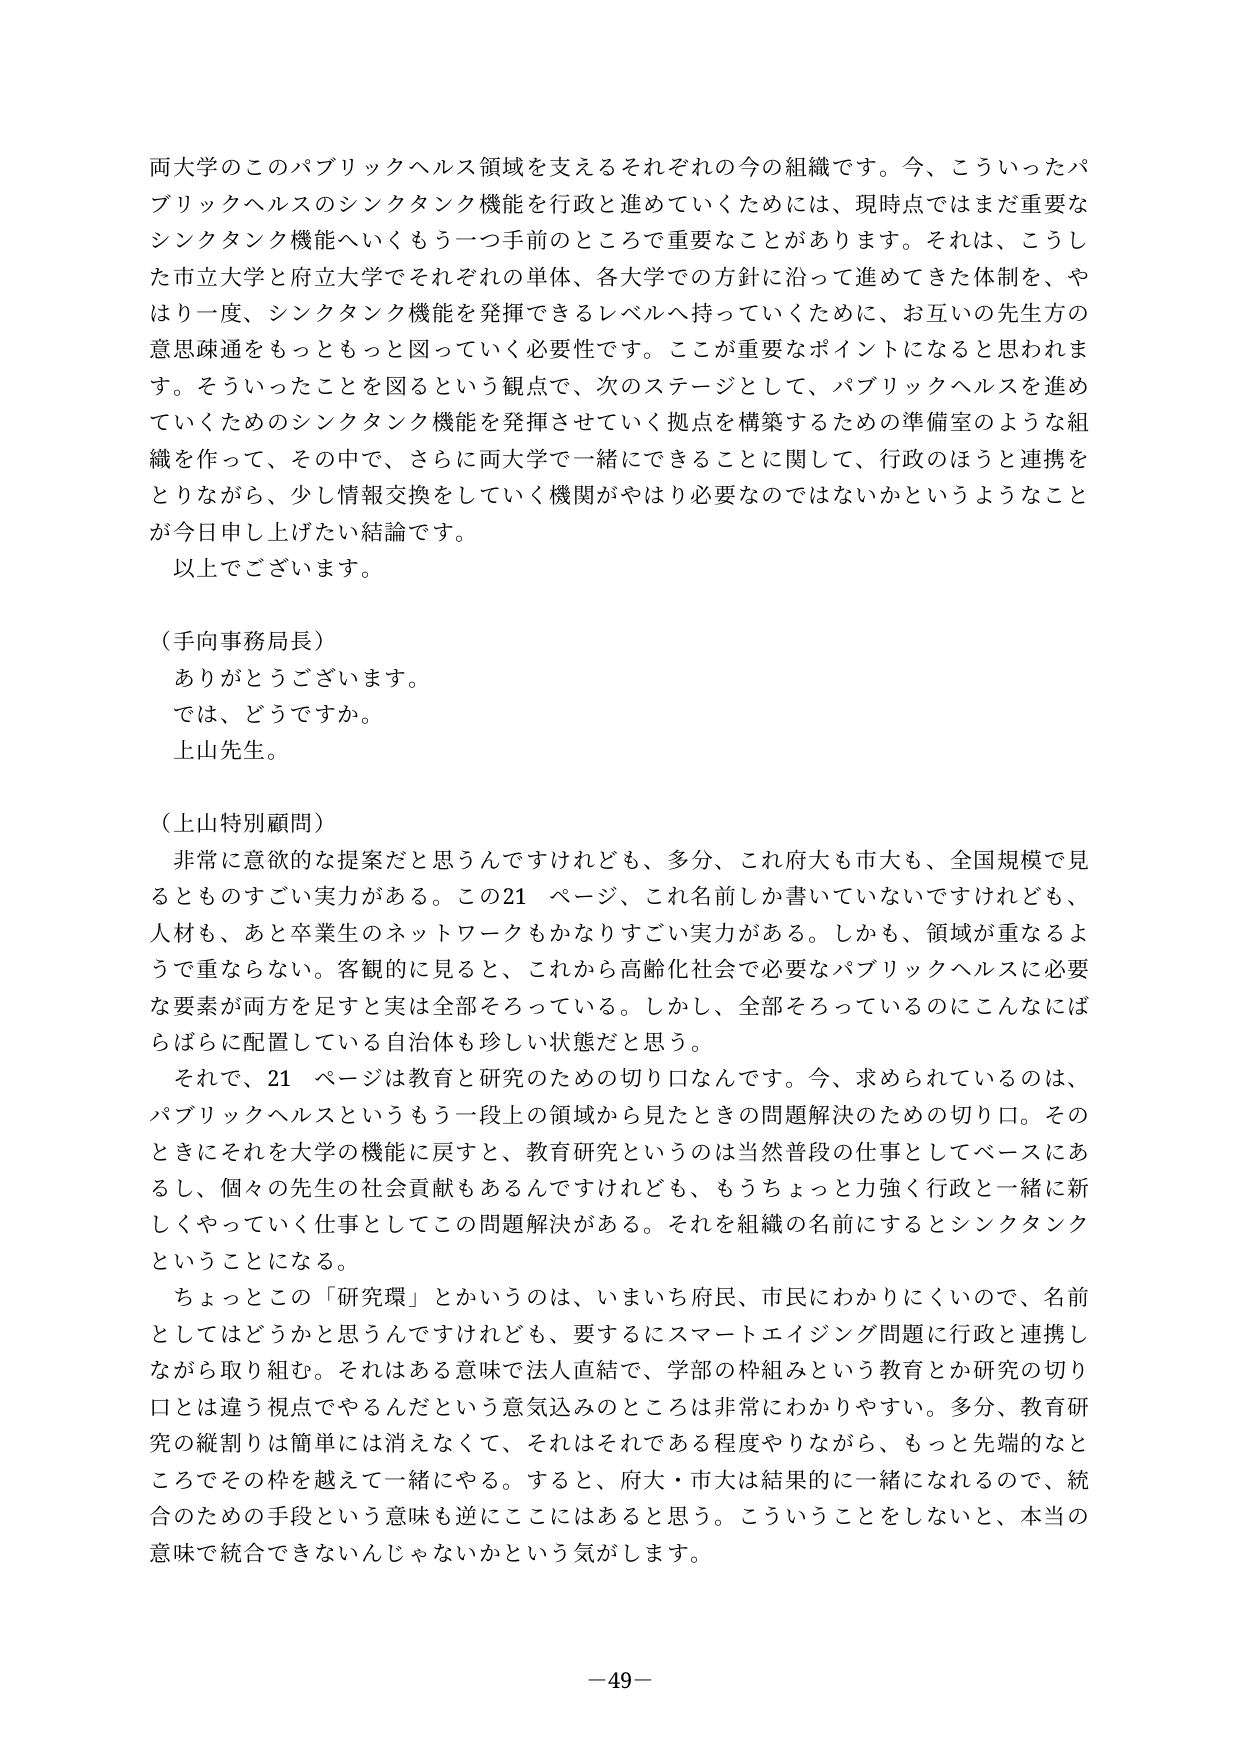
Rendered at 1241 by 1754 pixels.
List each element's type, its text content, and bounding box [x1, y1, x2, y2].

text （手向事務局長） [149, 622, 1091, 658]
text では、どうですか。 [149, 695, 1091, 731]
text ありがとうございます。 [149, 658, 1091, 695]
text それで、21ページは教育と研究のための切り口なんです。今、求められているのは、パブリックヘルスというもう一段上の領域から見たときの問題解決のための切り口。そのときにそれを大学の機能に戻すと、教育研究というのは当然普段の仕事としてベースにあるし、個々の先生の社会貢献もあるんですけれども、もうちょっと力強く行政と一緒に新しくやっていく仕事としてこの問題解決がある。それを組織の名前にするとシンクタンクということになる。 [149, 1059, 1091, 1278]
text 上山先生。 [149, 731, 1091, 768]
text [149, 148, 1091, 549]
text （上山特別顧問） [149, 804, 1091, 841]
text 非常に意欲的な提案だと思うんですけれども、多分、これ府大も市大も、全国規模で見るとものすごい実力がある。この21ページ、これ名前しか書いていないですけれども、人材も、あと卒業生のネットワークもかなりすごい実力がある。しかも、領域が重なるようで重ならない。客観的に見ると、これから高齢化社会で必要なパブリックヘルスに必要な要素が両方を足すと実は全部そろっている。しかし、全部そろっているのにこんなにばらばらに配置している自治体も珍しい状態だと思う。 [149, 841, 1091, 1059]
text ちょっとこの「研究環」とかいうのは、いまいち府民、市民にわかりにくいので、名前としてはどうかと思うんですけれども、要するにスマートエイジング問題に行政と連携しながら取り組む。それはある意味で法人直結で、学部の枠組みという教育とか研究の切り口とは違う視点でやるんだという意気込みのところは非常にわかりやすい。多分、教育研究の縦割りは簡単には消えなくて、それはそれである程度やりながら、もっと先端的なところでその枠を越えて一緒にやる。すると、府大・市大は結果的に一緒になれるので、統合のための手段という意味も逆にここにはあると思う。こういうことをしないと、本当の意味で統合できないんじゃないかという気がします。 [149, 1278, 1091, 1570]
text 以上でございます。 [149, 549, 1091, 585]
